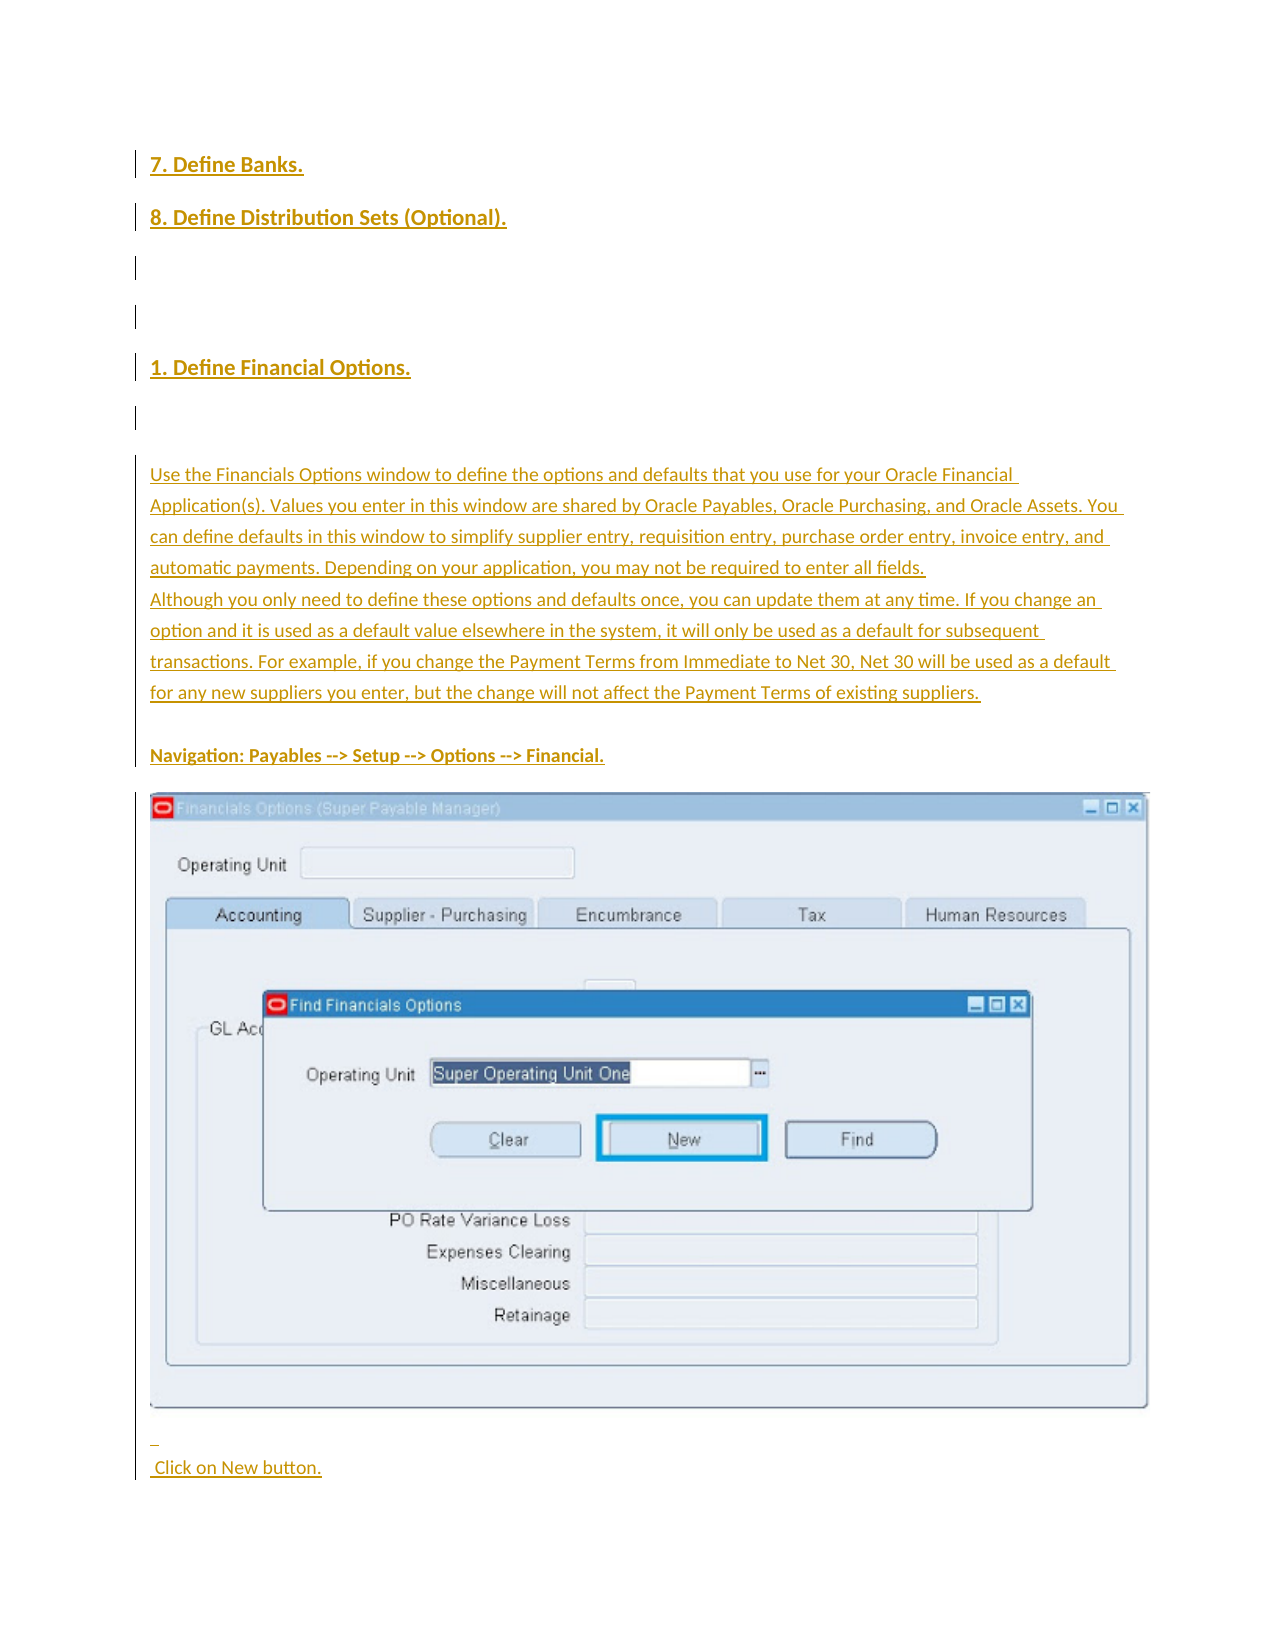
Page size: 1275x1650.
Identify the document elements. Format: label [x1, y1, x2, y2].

picture [150, 792, 1150, 1418]
